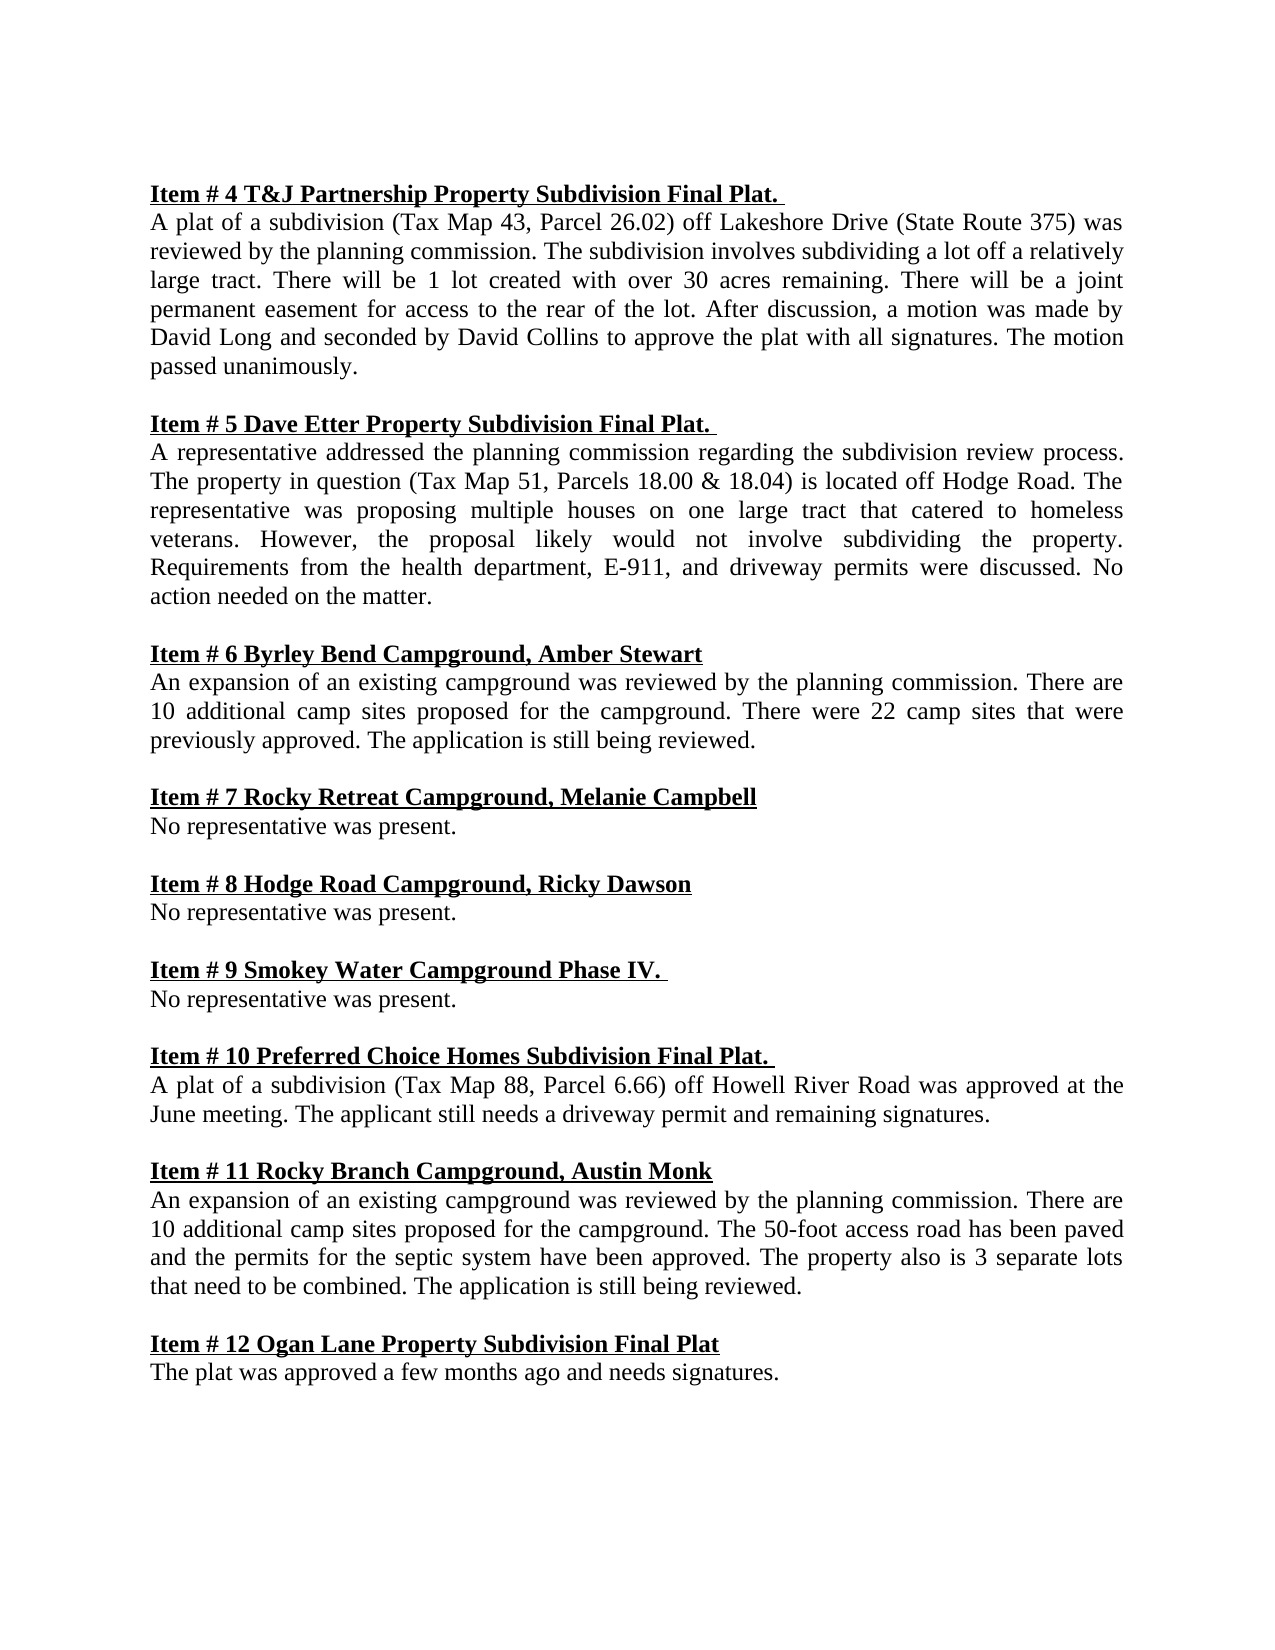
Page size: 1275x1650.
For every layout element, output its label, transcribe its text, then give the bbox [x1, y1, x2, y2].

text Item # 10 Preferred Choice Homes Subdivision Final Plat. [150, 1041, 1125, 1070]
text No representative was present. [150, 897, 1125, 926]
text Item # 11 Rocky Branch Campground, Austin Monk [150, 1156, 1125, 1185]
text An expansion of an existing campground was reviewed by the planning commission. There are 10 additional camp sites proposed for the campground. The 50-foot access road has been paved and the permits for the septic system have been approved. The property also is 3 separate lots that need to be combined. The application is still being reviewed. [150, 1185, 1125, 1300]
text A plat of a subdivision (Tax Map 43, Parcel 26.02) off Lakeshore Drive (State Route 375) was reviewed by the planning commission. The subdivision involves subdividing a lot off a relatively large tract. There will be 1 lot created with over 30 acres remaining. There will be a joint permanent easement for access to the rear of the lot. After discussion, a motion was made by David Long and seconded by David Collins to approve the plat with all signatures. The motion passed unanimously. [150, 207, 1125, 380]
text An expansion of an existing campground was reviewed by the planning commission. There are 10 additional camp sites proposed for the campground. There were 22 camp sites that were previously approved. The application is still being reviewed. [150, 667, 1125, 754]
text No representative was present. [150, 811, 1125, 840]
text A representative addressed the planning commission regarding the subdivision review process. The property in question (Tax Map 51, Parcels 18.00 & 18.04) is located off Hodge Road. The representative was proposing multiple houses on one large tract that catered to homeless veterans. However, the proposal likely would not involve subdividing the property. Requirements from the health department, E-911, and driveway permits were discussed. No action needed on the matter. [150, 437, 1125, 610]
text The plat was approved a few months ago and needs signatures. [150, 1357, 1125, 1386]
text Item # 9 Smokey Water Campground Phase IV. [150, 955, 1125, 984]
text Item # 7 Rocky Retreat Campground, Melanie Campbell [150, 782, 1125, 811]
text A plat of a subdivision (Tax Map 88, Parcel 6.66) off Howell River Road was approved at the June meeting. The applicant still needs a driveway permit and remaining signatures. [150, 1070, 1125, 1127]
text No representative was present. [150, 984, 1125, 1012]
text Item # 8 Hodge Road Campground, Ricky Dawson [150, 869, 1125, 897]
text Item # 4 T&J Partnership Property Subdivision Final Plat. [150, 179, 1125, 207]
text Item # 12 Ogan Lane Property Subdivision Final Plat [150, 1329, 1125, 1357]
text Item # 6 Byrley Bend Campground, Amber Stewart [150, 639, 1125, 667]
text Item # 5 Dave Etter Property Subdivision Final Plat. [150, 409, 1125, 437]
